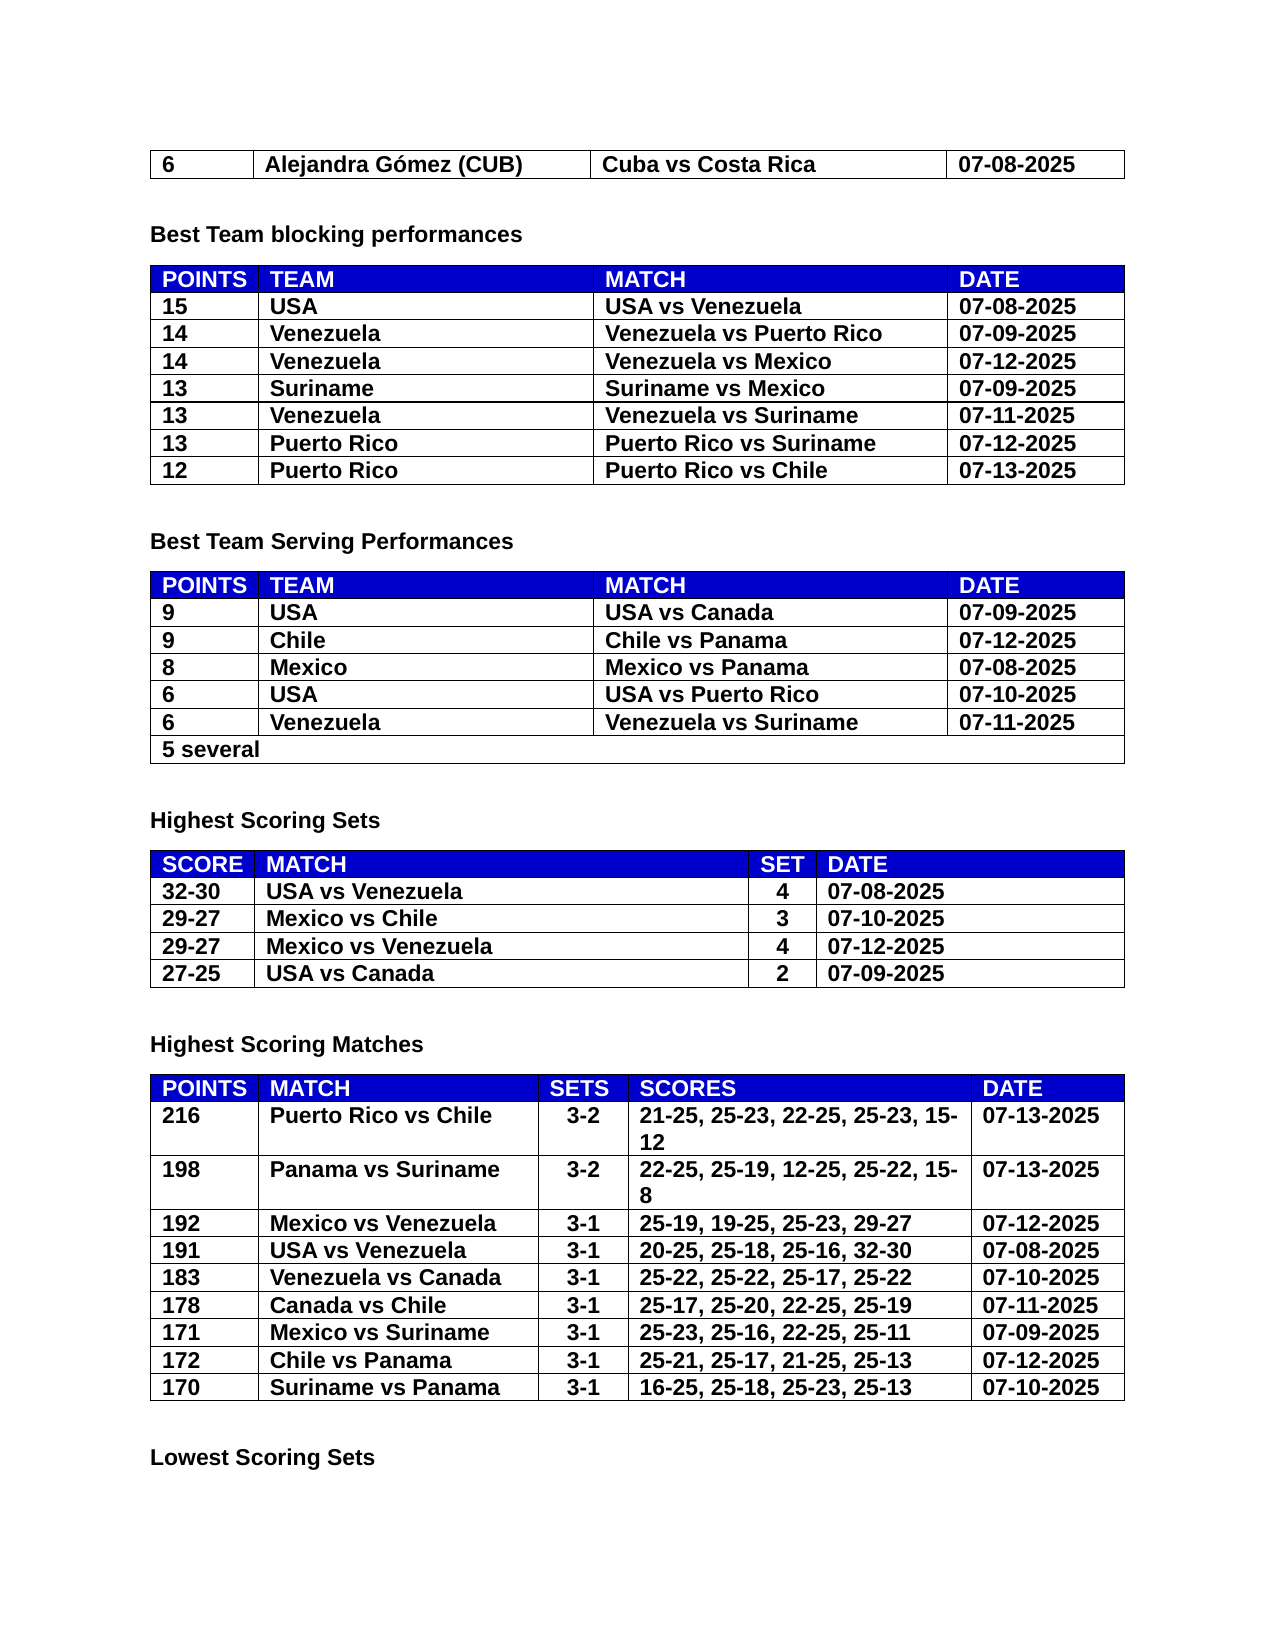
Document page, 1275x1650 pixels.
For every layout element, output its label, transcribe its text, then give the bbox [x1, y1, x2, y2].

table_cell 178 [151, 1292, 258, 1318]
table_cell Mexico vs Panama [594, 654, 947, 680]
table_header DATE [817, 851, 1124, 877]
table_cell 25-21, 25-17, 21-25, 25-13 [629, 1347, 971, 1373]
table_header MATCH [255, 851, 748, 877]
table_cell 07-12-2025 [972, 1210, 1124, 1236]
table_cell 07-13-2025 [972, 1156, 1124, 1208]
table_cell USA vs Venezuela [259, 1237, 538, 1263]
table_cell 07-12-2025 [948, 348, 1124, 374]
table_cell 13 [151, 430, 258, 456]
table_cell Mexico vs Chile [255, 905, 748, 932]
table_cell 27-25 [151, 960, 254, 987]
table_cell Mexico vs Venezuela [255, 933, 748, 959]
table_cell Cuba vs Costa Rica [591, 151, 946, 177]
table_cell 198 [151, 1156, 258, 1208]
table_cell 07-08-2025 [948, 293, 1124, 319]
table_cell 12 [151, 457, 258, 484]
table_cell 07-10-2025 [817, 905, 1124, 932]
table_cell 07-08-2025 [948, 654, 1124, 680]
text Best Team blocking performances [150, 221, 1125, 248]
table_cell 32-30 [151, 878, 254, 904]
table_cell 07-10-2025 [972, 1264, 1124, 1291]
table_cell 170 [151, 1374, 258, 1400]
table_cell Mexico [259, 654, 593, 680]
table_cell 29-27 [151, 905, 254, 932]
table_cell 07-11-2025 [948, 403, 1124, 429]
table_cell Mexico vs Venezuela [259, 1210, 538, 1236]
table_cell 2 [749, 960, 816, 987]
table_cell Suriname vs Panama [259, 1374, 538, 1400]
table_cell 07-09-2025 [817, 960, 1124, 987]
table_cell 07-10-2025 [948, 681, 1124, 708]
table_cell 4 [749, 878, 816, 904]
table_cell Panama vs Suriname [259, 1156, 538, 1208]
table_cell 25-22, 25-22, 25-17, 25-22 [629, 1264, 971, 1291]
table_cell Venezuela vs Puerto Rico [594, 320, 947, 347]
table_cell 9 [151, 599, 258, 626]
table_header SET [749, 851, 816, 877]
table_header MATCH [259, 1075, 538, 1101]
table_cell 07-10-2025 [972, 1374, 1124, 1400]
table_cell 15 [151, 293, 258, 319]
table_cell 20-25, 25-18, 25-16, 32-30 [629, 1237, 971, 1263]
table_cell 183 [151, 1264, 258, 1291]
table_cell Alejandra Gómez (CUB) [254, 151, 590, 177]
table_cell 8 [151, 654, 258, 680]
table_cell Venezuela vs Suriname [594, 403, 947, 429]
text Lowest Scoring Sets [150, 1444, 1125, 1471]
table_cell 07-09-2025 [948, 320, 1124, 347]
table_cell 22-25, 25-19, 12-25, 25-22, 15-8 [629, 1156, 971, 1208]
table_cell 16-25, 25-18, 25-23, 25-13 [629, 1374, 971, 1400]
table_cell 3-1 [539, 1319, 628, 1346]
table_cell 171 [151, 1319, 258, 1346]
table_cell 07-08-2025 [817, 878, 1124, 904]
table_cell 07-09-2025 [948, 599, 1124, 626]
table_header DATE [948, 266, 1124, 292]
table_cell 6 [151, 709, 258, 735]
table_cell 3-1 [539, 1292, 628, 1318]
table_cell 3-1 [539, 1210, 628, 1236]
table_cell 07-12-2025 [972, 1347, 1124, 1373]
table_header MATCH [594, 266, 947, 292]
table_cell USA [259, 293, 593, 319]
table_cell 4 [749, 933, 816, 959]
table_header POINTS [151, 1075, 258, 1101]
table_cell 07-13-2025 [948, 457, 1124, 484]
table_header SCORES [629, 1075, 971, 1101]
table_header DATE [948, 572, 1124, 598]
table_cell 3-1 [539, 1264, 628, 1291]
table_cell 07-13-2025 [972, 1102, 1124, 1155]
table_cell 25-17, 25-20, 22-25, 25-19 [629, 1292, 971, 1318]
table_cell 07-11-2025 [972, 1292, 1124, 1318]
table_cell USA vs Canada [255, 960, 748, 987]
table_cell 6 [151, 681, 258, 708]
table_cell Puerto Rico [259, 457, 593, 484]
table_cell 172 [151, 1347, 258, 1373]
table_cell Venezuela [259, 709, 593, 735]
table_header TEAM [259, 572, 593, 598]
table_cell 3-1 [539, 1374, 628, 1400]
table_header POINTS [151, 572, 258, 598]
table_cell 192 [151, 1210, 258, 1236]
table_cell 191 [151, 1237, 258, 1263]
table_header MATCH [594, 572, 947, 598]
table_cell Venezuela vs Suriname [594, 709, 947, 735]
table_header SETS [539, 1075, 628, 1101]
table_cell 13 [151, 375, 258, 401]
table_cell 216 [151, 1102, 258, 1155]
table_cell 9 [151, 627, 258, 653]
table_cell 29-27 [151, 933, 254, 959]
table_cell Puerto Rico vs Chile [259, 1102, 538, 1155]
table_cell USA [259, 599, 593, 626]
table_cell 5 several [151, 736, 1124, 762]
table_cell 21-25, 25-23, 22-25, 25-23, 15-12 [629, 1102, 971, 1155]
table_cell 07-12-2025 [948, 430, 1124, 456]
table_cell 07-08-2025 [972, 1237, 1124, 1263]
text Best Team Serving Performances [150, 528, 1125, 554]
text Highest Scoring Sets [150, 807, 1125, 833]
table_cell Mexico vs Suriname [259, 1319, 538, 1346]
table_cell Suriname [259, 375, 593, 401]
table_cell 07-09-2025 [972, 1319, 1124, 1346]
table_header POINTS [151, 266, 258, 292]
table_cell 07-08-2025 [947, 151, 1124, 177]
table_cell 14 [151, 348, 258, 374]
table_cell Chile vs Panama [259, 1347, 538, 1373]
table_cell Puerto Rico vs Suriname [594, 430, 947, 456]
table_header SCORE [151, 851, 254, 877]
table_cell 14 [151, 320, 258, 347]
table_cell 07-12-2025 [817, 933, 1124, 959]
table_header DATE [972, 1075, 1124, 1101]
table_cell USA [259, 681, 593, 708]
table_cell 3-1 [539, 1237, 628, 1263]
table_cell 13 [151, 403, 258, 429]
table_cell USA vs Canada [594, 599, 947, 626]
table_cell USA vs Venezuela [255, 878, 748, 904]
table_cell USA vs Puerto Rico [594, 681, 947, 708]
table_cell 25-23, 25-16, 22-25, 25-11 [629, 1319, 971, 1346]
table_cell 07-11-2025 [948, 709, 1124, 735]
table_cell Canada vs Chile [259, 1292, 538, 1318]
table_cell Venezuela [259, 348, 593, 374]
table_cell Puerto Rico vs Chile [594, 457, 947, 484]
table_cell 07-12-2025 [948, 627, 1124, 653]
table_cell 3 [749, 905, 816, 932]
table_cell Puerto Rico [259, 430, 593, 456]
table_cell Venezuela vs Mexico [594, 348, 947, 374]
table_cell Venezuela [259, 320, 593, 347]
table_cell Venezuela [259, 403, 593, 429]
text Highest Scoring Matches [150, 1031, 1125, 1057]
table_cell Chile [259, 627, 593, 653]
table_cell USA vs Venezuela [594, 293, 947, 319]
table_cell 6 [151, 151, 253, 177]
table_cell 3-1 [539, 1347, 628, 1373]
table_cell Suriname vs Mexico [594, 375, 947, 401]
table_cell 25-19, 19-25, 25-23, 29-27 [629, 1210, 971, 1236]
table_cell 3-2 [539, 1102, 628, 1155]
table_cell 07-09-2025 [948, 375, 1124, 401]
table_header TEAM [259, 266, 593, 292]
table_cell 3-2 [539, 1156, 628, 1208]
table_cell Venezuela vs Canada [259, 1264, 538, 1291]
table_cell Chile vs Panama [594, 627, 947, 653]
